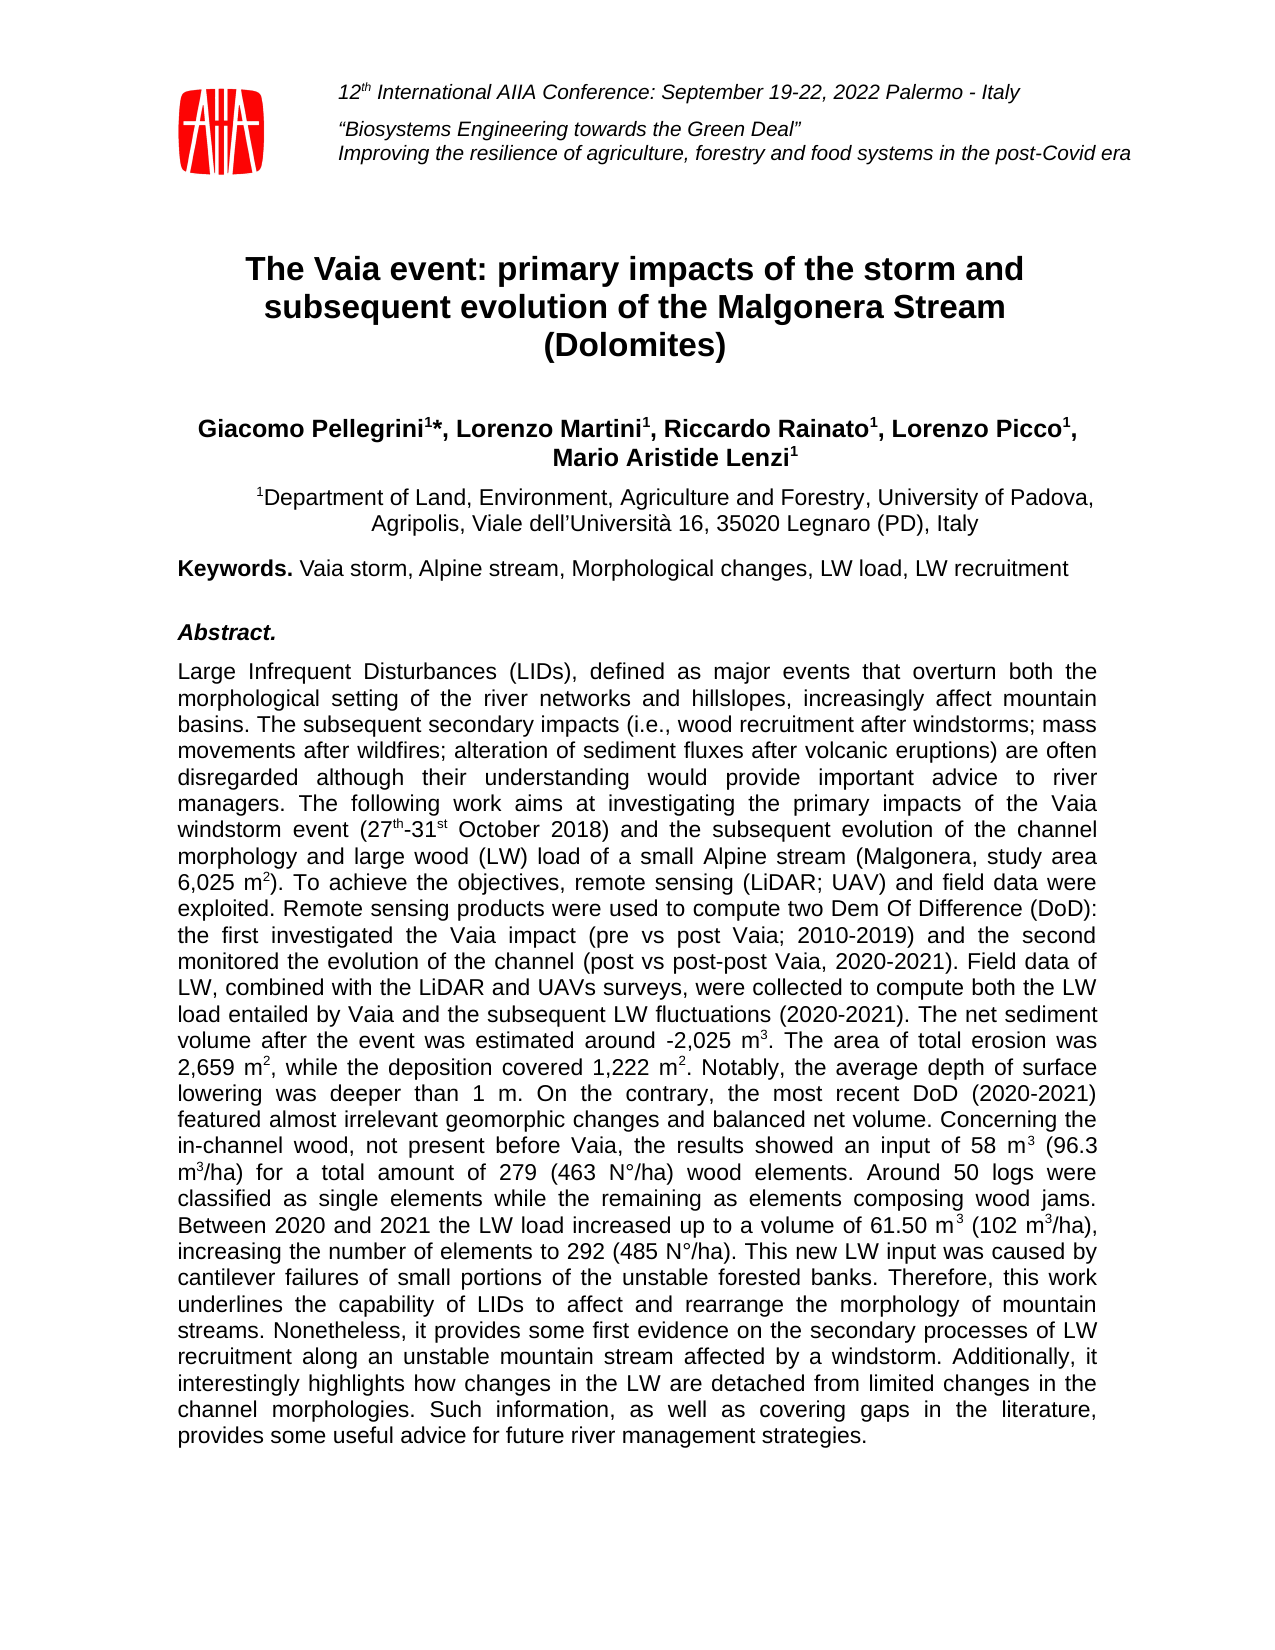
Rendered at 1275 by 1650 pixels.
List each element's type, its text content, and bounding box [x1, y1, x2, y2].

text Large Infrequent Disturbances (LIDs), defined as major events that overturn both the morphological setting of the river networks and hillslopes, increasingly affect mountain basins. The subsequent secondary impacts (i.e., wood recruitment after windstorms; mass movements after wildfires; alteration of sediment fluxes after volcanic eruptions) are often disregarded although their understanding would provide important advice to river managers. The following work aims at investigating the primary impacts of the Vaia windstorm event (27th-31st October 2018) and the subsequent evolution of the channel morphology and large wood (LW) load of a small Alpine stream (Malgonera, study area 6,025 m2). To achieve the objectives, remote sensing (LiDAR; UAV) and field data were exploited. Remote sensing products were used to compute two Dem Of Difference (DoD): the first investigated the Vaia impact (pre vs post Vaia; 2010-2019) and the second monitored the evolution of the channel (post vs post-post Vaia, 2020-2021). Field data of LW, combined with the LiDAR and UAVs surveys, were collected to compute both the LW load entailed by Vaia and the subsequent LW fluctuations (2020-2021). The net sediment volume after the event was estimated around -2,025 m3. The area of total erosion was 2,659 m2, while the deposition covered 1,222 m2. Notably, the average depth of surface lowering was deeper than 1 m. On the contrary, the most recent DoD (2020-2021) featured almost irrelevant geomorphic changes and balanced net volume. Concerning the in-channel wood, not present before Vaia, the results showed an input of 58 m3 (96.3 m3/ha) for a total amount of 279 (463 N°/ha) wood elements. Around 50 logs were classified as single elements while the remaining as elements composing wood jams. Between 2020 and 2021 the LW load increased up to a volume of 61.50 m3 (102 m3/ha), increasing the number of elements to 292 (485 N°/ha). This new LW input was caused by cantilever failures of small portions of the unstable forested banks. Therefore, this work underlines the capability of LIDs to affect and rearrange the morphology of mountain streams. Nonetheless, it provides some first evidence on the secondary processes of LW recruitment along an unstable mountain stream affected by a windstorm. Additionally, it interestingly highlights how changes in the LW are detached from limited changes in the channel morphologies. Such information, as well as covering gaps in the literature, provides some useful advice for future river management strategies. [177, 658, 1098, 1449]
title The Vaia event: primary impacts of the storm and subsequent evolution of the Malgonera Stream (Dolomites) [177, 249, 1093, 364]
text 1Department of Land, Environment, Agriculture and Forestry, University of Padova, Agripolis, Viale dell’Università 16, 35020 Legnaro (PD), Italy [252, 484, 1098, 537]
text Keywords. Vaia storm, Alpine stream, Morphological changes, LW load, LW recruitment [177, 555, 1098, 582]
text Abstract. [177, 619, 1098, 646]
text Giacomo Pellegrini1*, Lorenzo Martini1, Riccardo Rainato1, Lorenzo Picco1, Mario Aristide Lenzi1 [177, 414, 1098, 471]
picture [176, 87, 265, 176]
